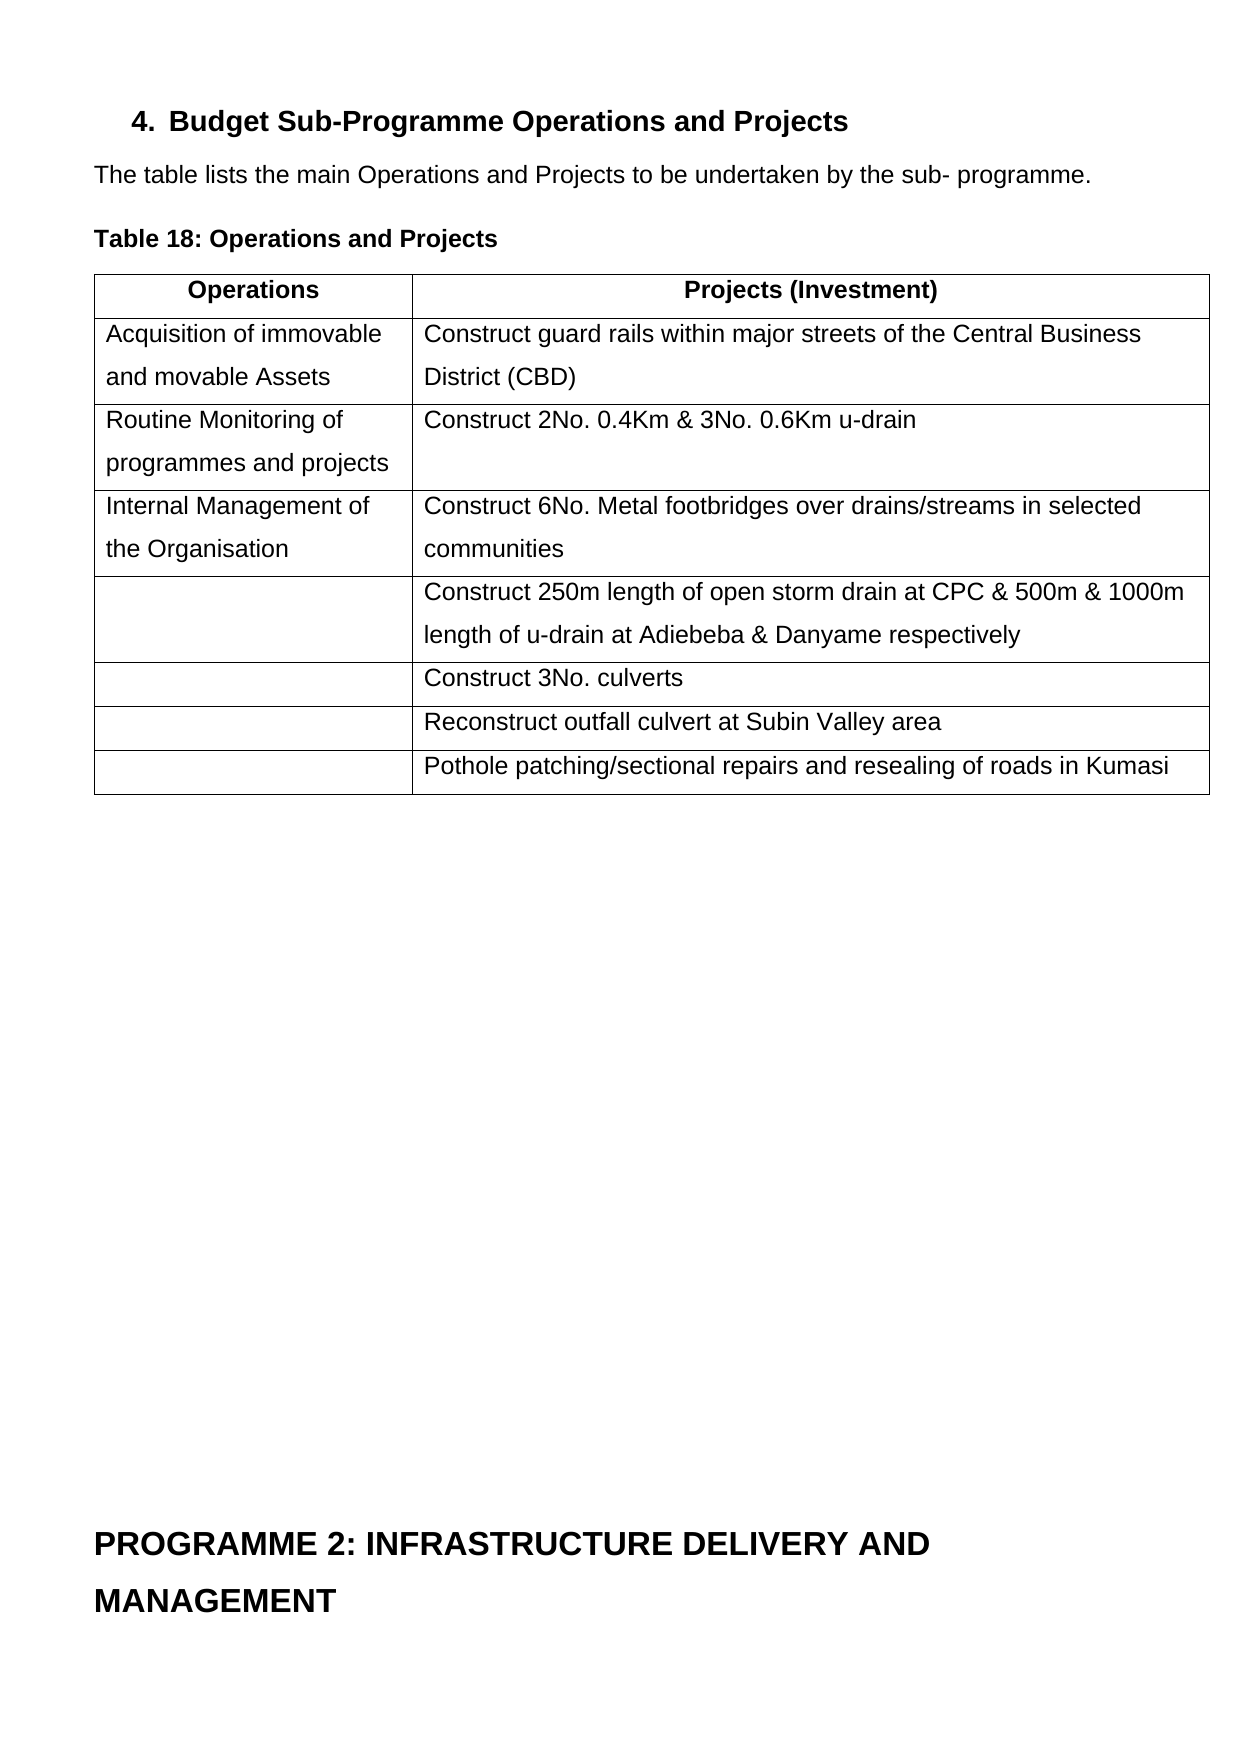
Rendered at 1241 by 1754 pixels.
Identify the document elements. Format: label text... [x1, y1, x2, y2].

table_cell Acquisition of immovable and movable Assets [95, 319, 412, 404]
table_cell [95, 577, 412, 662]
table_cell Construct guard rails within major streets of the Central Business District (CBD) [413, 319, 1209, 404]
text PROGRAMME 2: INFRASTRUCTURE DELIVERY AND MANAGEMENT [94, 1524, 1181, 1620]
table_cell Routine Monitoring of programmes and projects [95, 405, 412, 490]
table_cell Construct 2No. 0.4Km & 3No. 0.6Km u-drain [413, 405, 1209, 490]
table_cell Construct 250m length of open storm drain at CPC & 500m & 1000m length of u-drain at Adiebeba & Danyame respectively [413, 577, 1209, 662]
text Table 18: Operations and Projects [94, 224, 1181, 253]
table_cell Pothole patching/sectional repairs and resealing of roads in Kumasi [413, 751, 1209, 794]
table_header Projects (Investment) [413, 275, 1209, 318]
table_cell [95, 663, 412, 706]
table_header Operations [95, 275, 412, 318]
table_cell Construct 3No. culverts [413, 663, 1209, 706]
table_cell Internal Management of the Organisation [95, 491, 412, 576]
table_cell Construct 6No. Metal footbridges over drains/streams in selected communities [413, 491, 1209, 576]
table_cell [95, 751, 412, 794]
list Budget Sub-Programme Operations and Projects [131, 103, 1181, 137]
table_cell [95, 707, 412, 750]
text The table lists the main Operations and Projects to be undertaken by the sub- programme. [94, 160, 1181, 189]
table_cell Reconstruct outfall culvert at Subin Valley area [413, 707, 1209, 750]
